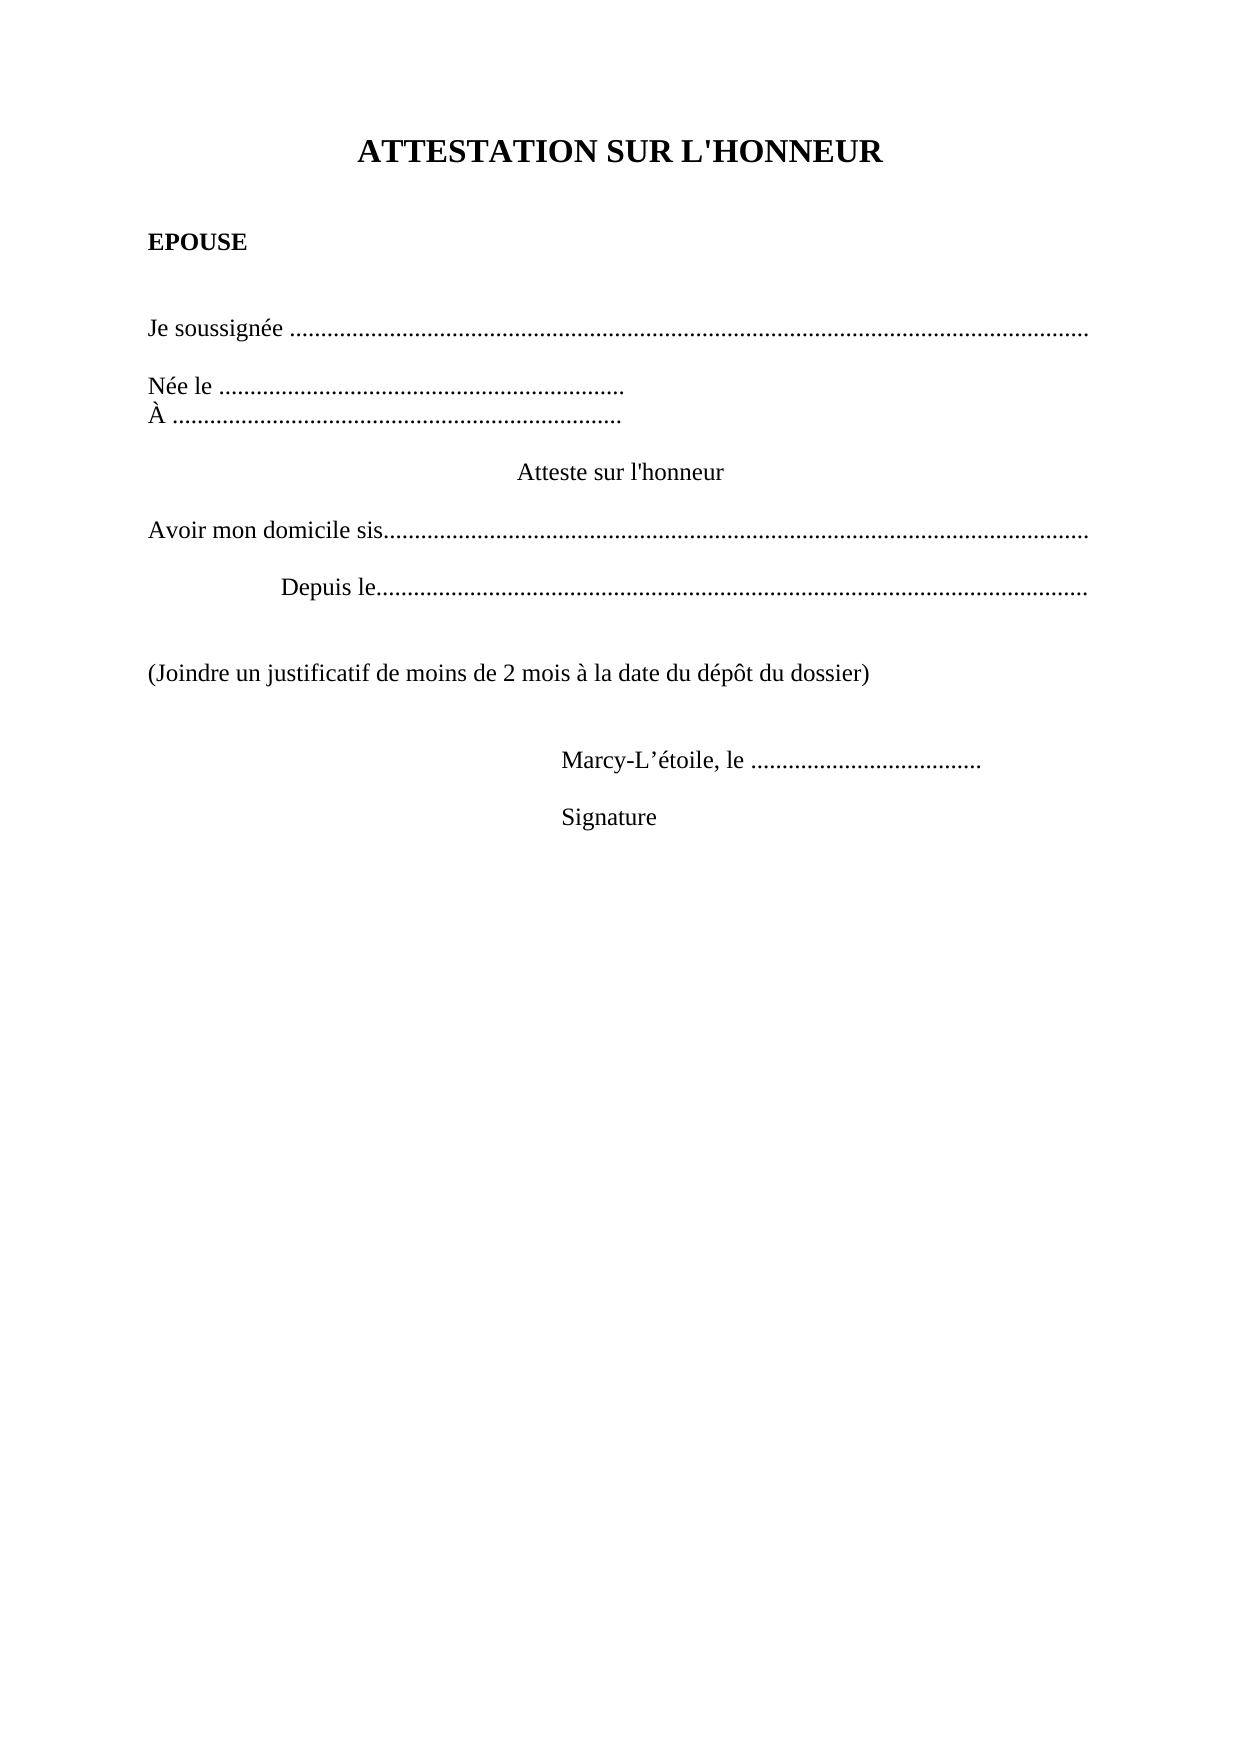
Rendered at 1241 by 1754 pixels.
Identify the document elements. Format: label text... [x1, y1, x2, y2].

text Depuis le.................................................................................................................. [148, 572, 1093, 601]
text Marcy-L’étoile, le ..................................... [561, 745, 1093, 773]
text Je soussignée ................................................................................................................................ [148, 313, 1093, 342]
text Signature [561, 802, 1093, 831]
text Née le ................................................................. À ........................................................................ [148, 371, 1093, 428]
text ATTESTATION SUR L'HONNEUR [148, 131, 1093, 170]
text EPOUSE [148, 227, 1093, 256]
text (Joindre un justificatif de moins de 2 mois à la date du dépôt du dossier) [148, 658, 1093, 687]
text Atteste sur l'honneur [148, 457, 1093, 486]
text Avoir mon domicile sis................................................................................................................. [148, 515, 1093, 543]
